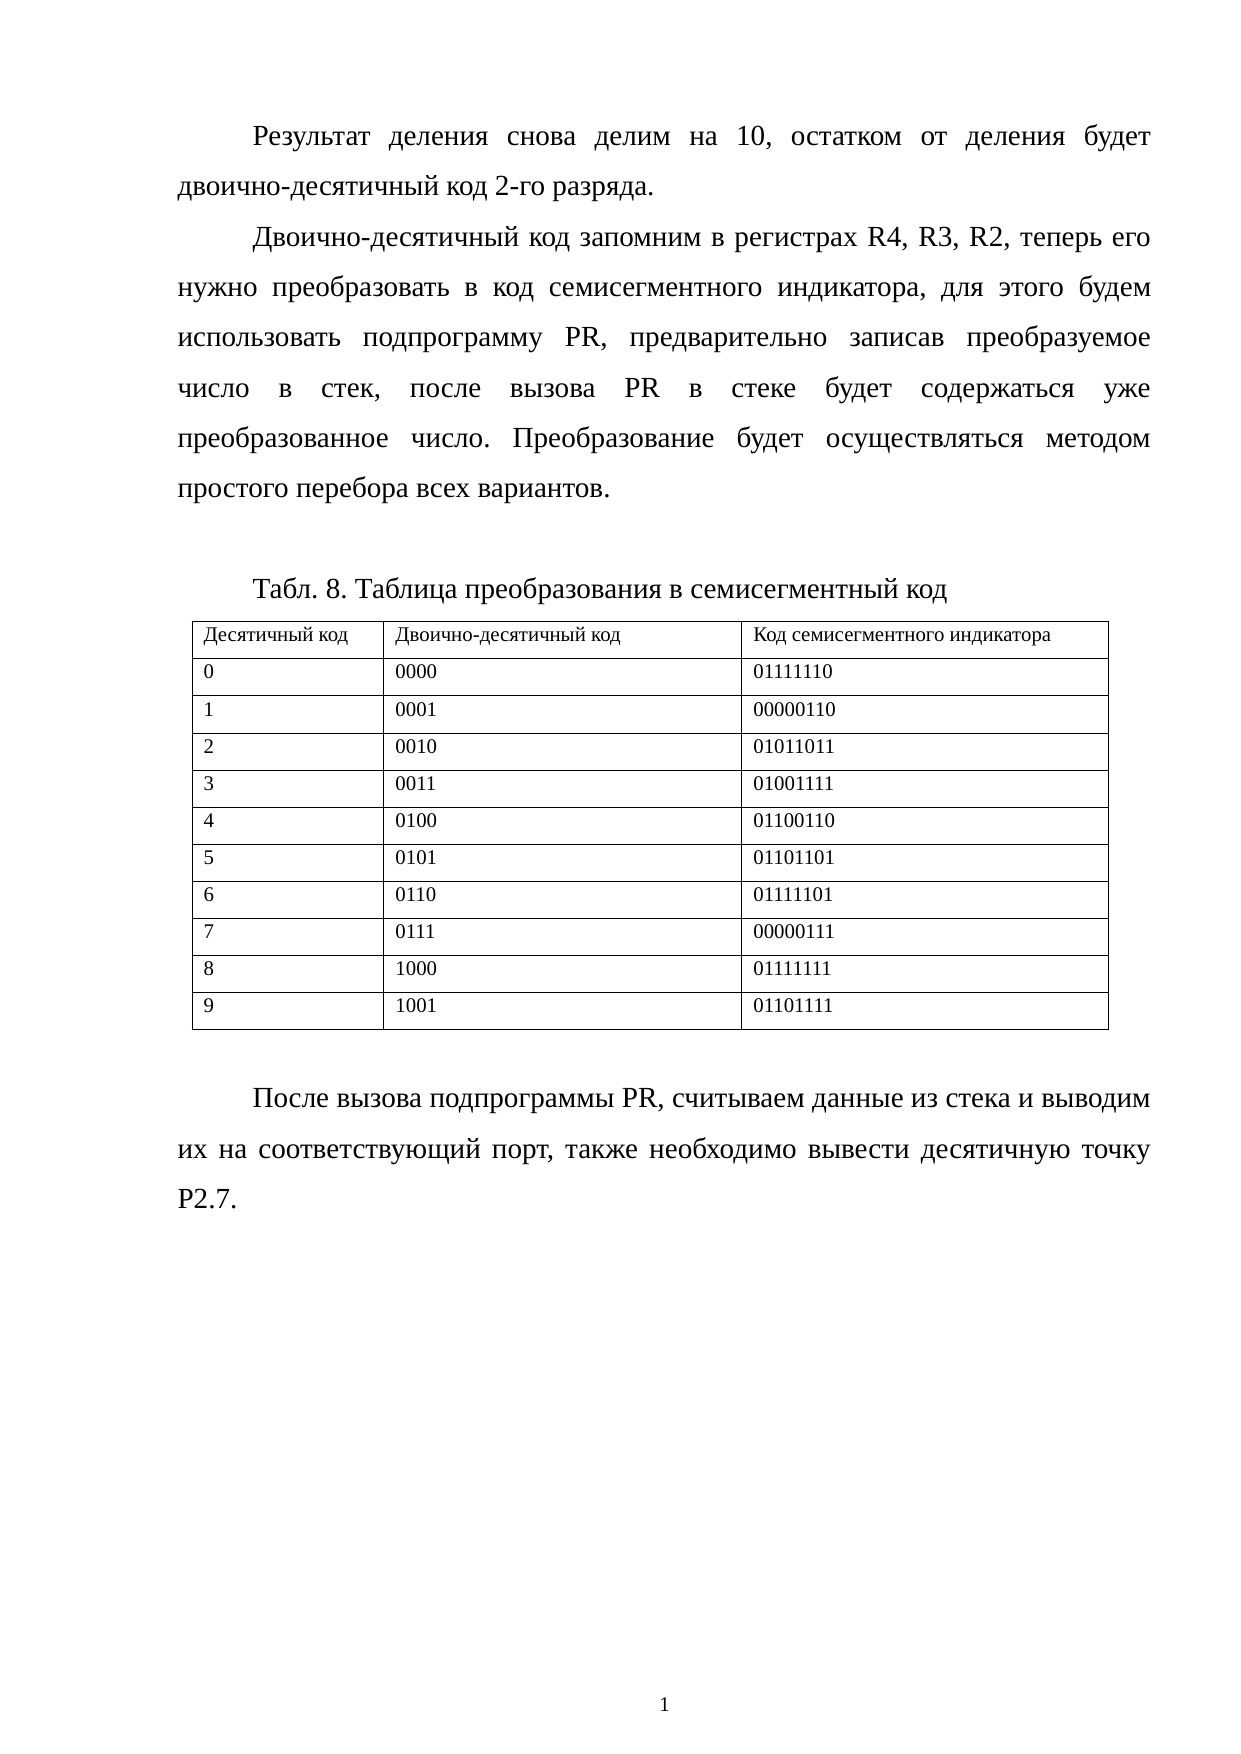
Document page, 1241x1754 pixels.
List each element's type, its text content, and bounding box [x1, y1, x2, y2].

table_cell 00000111 [742, 919, 1108, 955]
table_cell 01111101 [742, 882, 1108, 918]
table_cell 01001111 [742, 771, 1108, 807]
table_cell 0011 [384, 771, 741, 807]
table_header Двоично-десятичный код [384, 622, 741, 658]
table_cell 6 [193, 882, 383, 918]
table_header Десятичный код [193, 622, 383, 658]
text Результат деления снова делим на 10, остатком от деления будет двоично-десятичный код 2-го разряда. [177, 118, 1152, 202]
table_cell 1001 [384, 993, 741, 1029]
text Табл. 8. Таблица преобразования в семисегментный код [177, 571, 1152, 604]
table_cell 0000 [384, 659, 741, 695]
table_cell 3 [193, 771, 383, 807]
table_cell 01111110 [742, 659, 1108, 695]
table_cell 01100110 [742, 808, 1108, 844]
table_cell 9 [193, 993, 383, 1029]
table_cell 0100 [384, 808, 741, 844]
table_cell 2 [193, 734, 383, 769]
table_cell 7 [193, 919, 383, 955]
table_cell 0111 [384, 919, 741, 955]
table_cell 0101 [384, 845, 741, 881]
table_cell 5 [193, 845, 383, 881]
table_cell 01101101 [742, 845, 1108, 881]
text Двоично-десятичный код запомним в регистрах R4, R3, R2, теперь его нужно преобразовать в код семисегментного индикатора, для этого будем использовать подпрограмму PR, предварительно записав преобразуемое число в стек, после вызова PR в стеке будет содержаться уже преобразованное число. Преобразование будет осуществляться методом простого перебора всех вариантов. [177, 219, 1152, 504]
table_cell 01011011 [742, 734, 1108, 769]
table_cell 1 [193, 696, 383, 732]
table_cell 01101111 [742, 993, 1108, 1029]
table_cell 00000110 [742, 696, 1108, 732]
table_header Код семисегментного индикатора [742, 622, 1108, 658]
table_cell 01111111 [742, 956, 1108, 992]
table_cell 1000 [384, 956, 741, 992]
table_cell 4 [193, 808, 383, 844]
table_cell 0 [193, 659, 383, 695]
table_cell 0110 [384, 882, 741, 918]
text После вызова подпрограммы PR, считываем данные из стека и выводим их на соответствующий порт, также необходимо вывести десятичную точку P2.7. [177, 1081, 1152, 1215]
table_cell 0001 [384, 696, 741, 732]
table_cell 8 [193, 956, 383, 992]
table_cell 0010 [384, 734, 741, 769]
